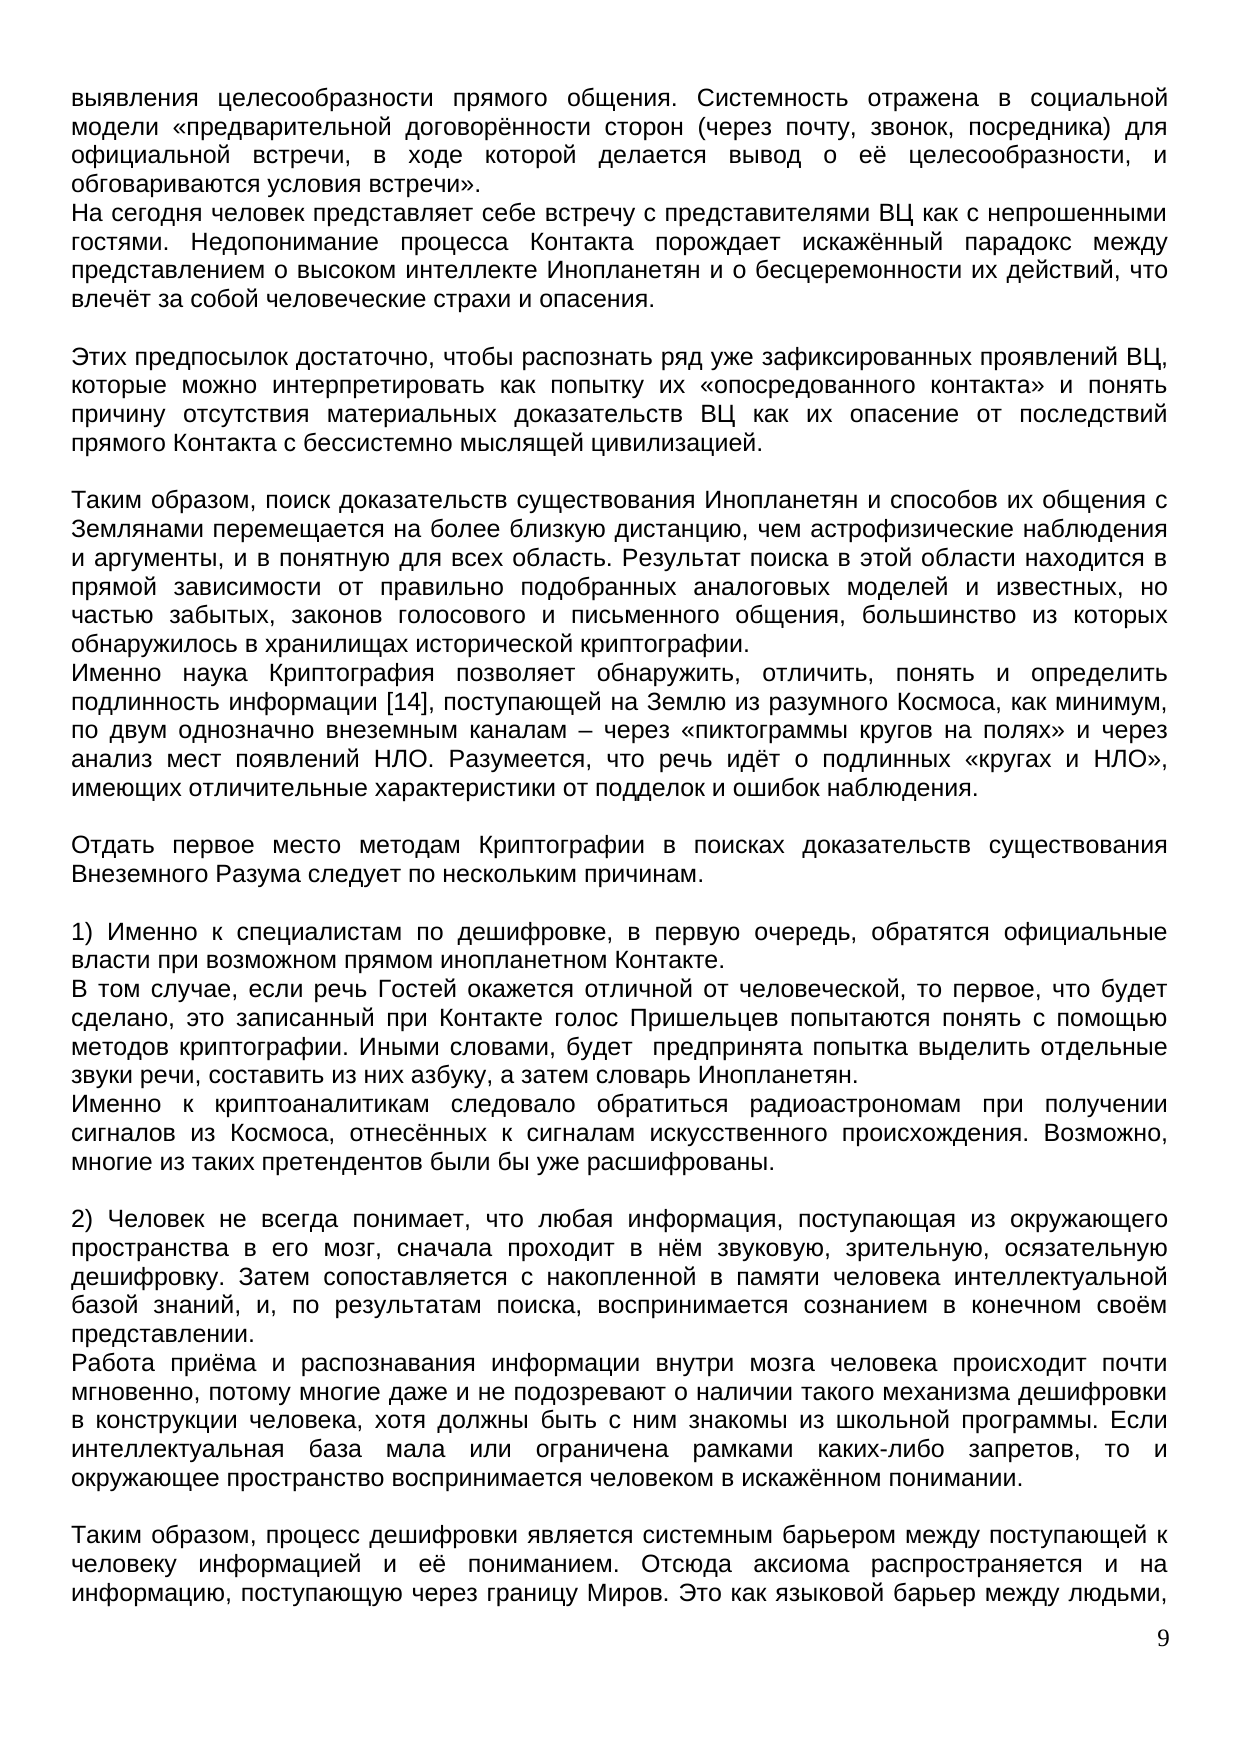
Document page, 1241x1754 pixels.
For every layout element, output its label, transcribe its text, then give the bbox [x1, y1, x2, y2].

text Именно наука Криптография позволяет обнаружить, отличить, понять и определить подлинность информации [14], поступающей на Землю из разумного Космоса, как минимум, по двум однозначно внеземным каналам – через «пиктограммы кругов на полях» и через анализ мест появлений НЛО. Разумеется, что речь идёт о подлинных «кругах и НЛО», имеющих отличительные характеристики от подделок и ошибок наблюдения. [71, 658, 1169, 801]
text 2) Человек не всегда понимает, что любая информация, поступающая из окружающего пространства в его мозг, сначала проходит в нём звуковую, зрительную, осязательную дешифровку. Затем сопоставляется с накопленной в памяти человека интеллектуальной базой знаний, и, по результатам поиска, воспринимается сознанием в конечном своём представлении. [71, 1204, 1169, 1348]
text Работа приёма и распознавания информации внутри мозга человека происходит почти мгновенно, потому многие даже и не подозревают о наличии такого механизма дешифровки в конструкции человека, хотя должны быть с ним знакомы из школьной программы. Если интеллектуальная база мала или ограничена рамками каких-либо запретов, то и окружающее пространство воспринимается человеком в искажённом понимании. [71, 1348, 1169, 1491]
text Именно к криптоаналитикам следовало обратиться радиоастрономам при получении сигналов из Космоса, отнесённых к сигналам искусственного происхождения. Возможно, многие из таких претендентов были бы уже расшифрованы. [71, 1089, 1169, 1175]
text 1) Именно к специалистам по дешифровке, в первую очередь, обратятся официальные власти при возможном прямом инопланетном Контакте. [71, 916, 1169, 974]
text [71, 1520, 1169, 1606]
text Отдать первое место методам Криптографии в поисках доказательств существования Внеземного Разума следует по нескольким причинам. [71, 830, 1169, 888]
text Этих предпосылок достаточно, чтобы распознать ряд уже зафиксированных проявлений ВЦ, которые можно интерпретировать как попытку их «опосредованного контакта» и понять причину отсутствия материальных доказательств ВЦ как их опасение от последствий прямого Контакта с бессистемно мыслящей цивилизацией. [71, 341, 1169, 456]
text На сегодня человек представляет себе встречу с представителями ВЦ как с непрошенными гостями. Недопонимание процесса Контакта порождает искажённый парадокс между представлением о высоком интеллекте Инопланетян и о бесцеремонности их действий, что влечёт за собой человеческие страхи и опасения. [71, 198, 1169, 313]
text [71, 83, 1169, 198]
text В том случае, если речь Гостей окажется отличной от человеческой, то первое, что будет сделано, это записанный при Контакте голос Пришельцев попытаются понять с помощью методов криптографии. Иными словами, будет предпринята попытка выделить отдельные звуки речи, составить из них азбуку, а затем словарь Инопланетян. [71, 974, 1169, 1089]
text Таким образом, поиск доказательств существования Инопланетян и способов их общения с Землянами перемещается на более близкую дистанцию, чем астрофизические наблюдения и аргументы, и в понятную для всех область. Результат поиска в этой области находится в прямой зависимости от правильно подобранных аналоговых моделей и известных, но частью забытых, законов голосового и письменного общения, большинство из которых обнаружилось в хранилищах исторической криптографии. [71, 485, 1169, 658]
